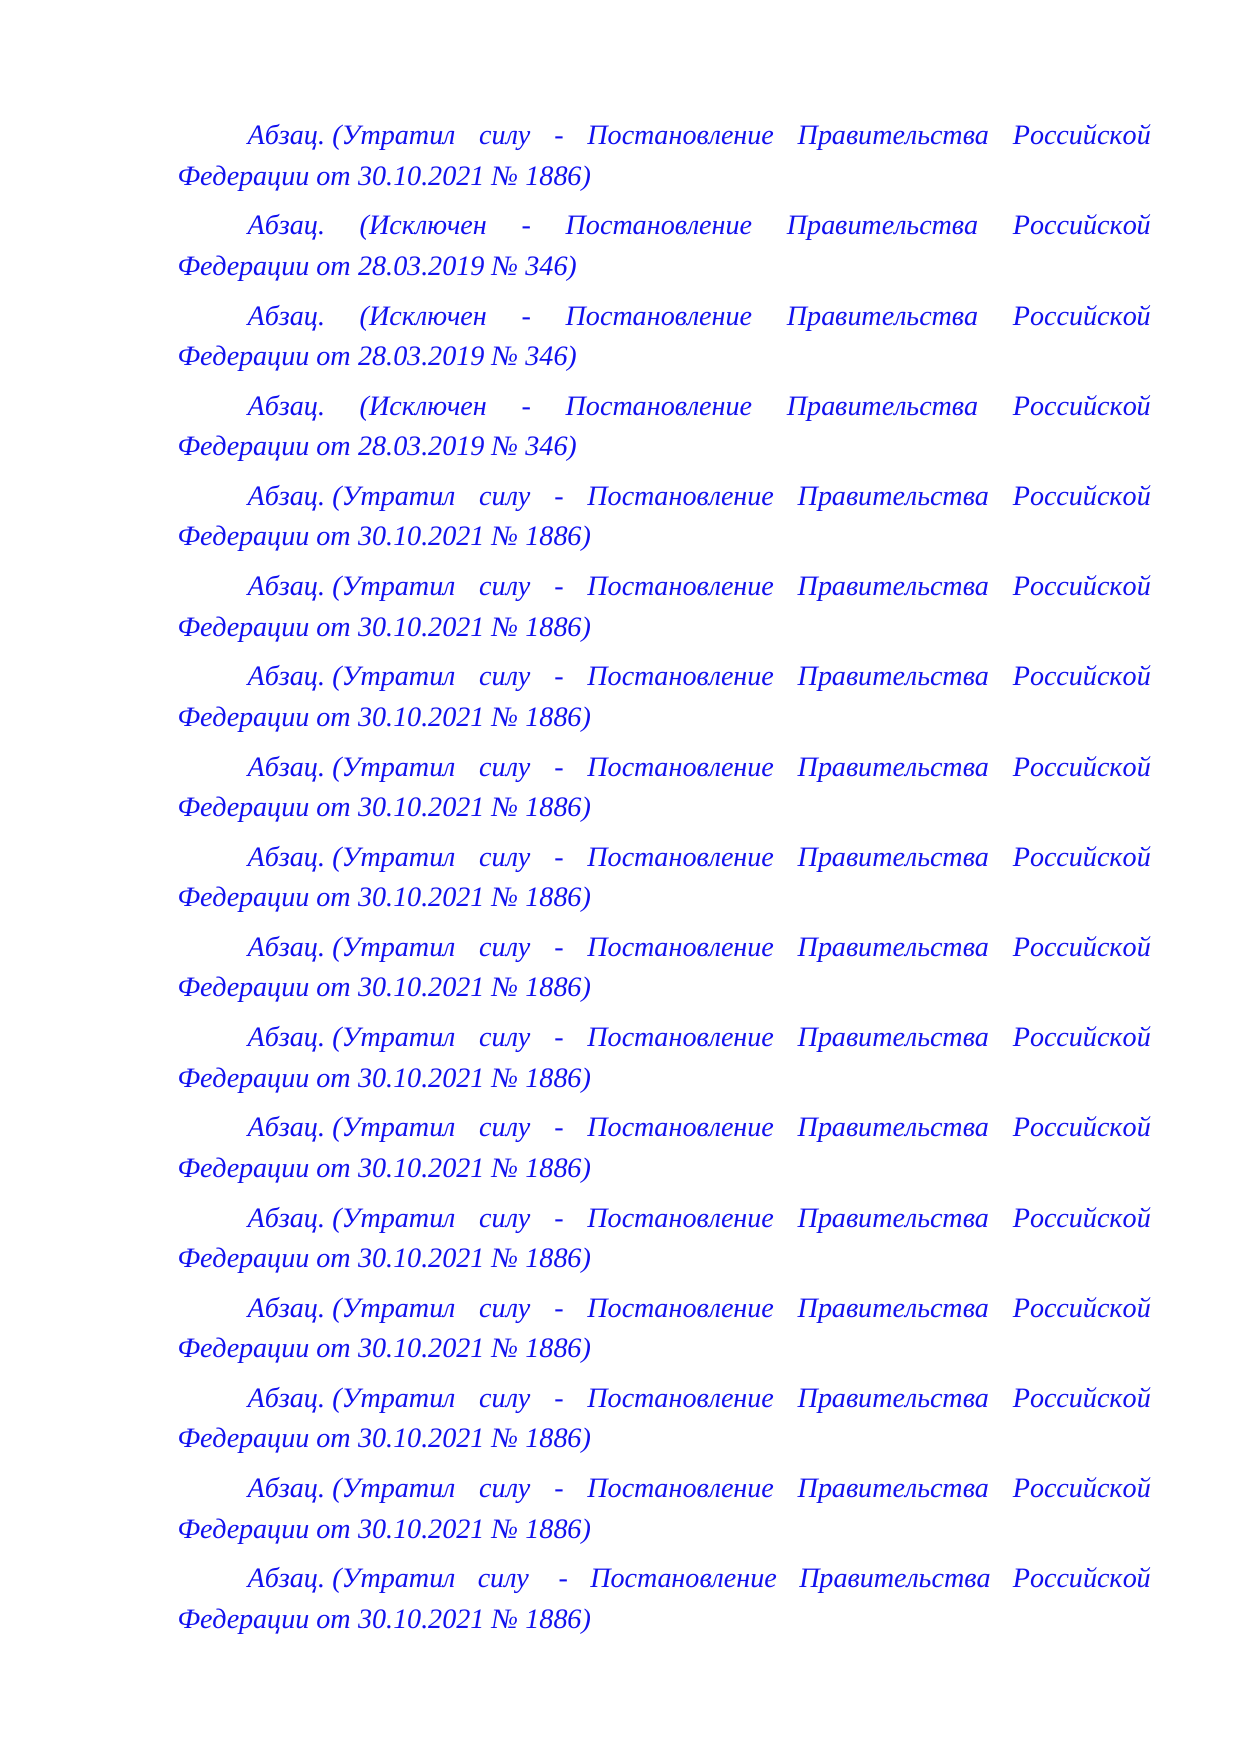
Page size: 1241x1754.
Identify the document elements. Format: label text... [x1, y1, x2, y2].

text Абзац. (Утратил силу - Постановление Правительства Российской Федерации от 30.10.2021 № 1886) [177, 1020, 1152, 1093]
text Абзац. (Утратил силу - Постановление Правительства Российской Федерации от 30.10.2021 № 1886) [177, 479, 1152, 552]
text Абзац. (Утратил силу - Постановление Правительства Российской Федерации от 30.10.2021 № 1886) [177, 749, 1152, 822]
text Абзац. (Утратил силу - Постановление Правительства Российской Федерации от 30.10.2021 № 1886) [177, 1291, 1152, 1364]
text Абзац. (Исключен - Постановление Правительства Российской Федерации от 28.03.2019 № 346) [177, 208, 1152, 281]
text Абзац. (Утратил силу - Постановление Правительства Российской Федерации от 30.10.2021 № 1886) [177, 1381, 1152, 1454]
text Абзац. (Утратил силу - Постановление Правительства Российской Федерации от 30.10.2021 № 1886) [177, 569, 1152, 642]
text Абзац. (Утратил силу - Постановление Правительства Российской Федерации от 30.10.2021 № 1886) [177, 930, 1152, 1003]
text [177, 1471, 1152, 1544]
text Абзац. (Исключен - Постановление Правительства Российской Федерации от 28.03.2019 № 346) [177, 389, 1152, 462]
text Абзац. (Утратил силу - Постановление Правительства Российской Федерации от 30.10.2021 № 1886) [177, 1110, 1152, 1183]
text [177, 118, 1152, 191]
text Абзац. (Утратил силу - Постановление Правительства Российской Федерации от 30.10.2021 № 1886) [177, 840, 1152, 913]
text Абзац. (Утратил силу - Постановление Правительства Российской Федерации от 30.10.2021 № 1886) [177, 1201, 1152, 1273]
text Абзац. (Исключен - Постановление Правительства Российской Федерации от 28.03.2019 № 346) [177, 298, 1152, 371]
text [177, 1561, 1152, 1634]
text Абзац. (Утратил силу - Постановление Правительства Российской Федерации от 30.10.2021 № 1886) [177, 659, 1152, 732]
